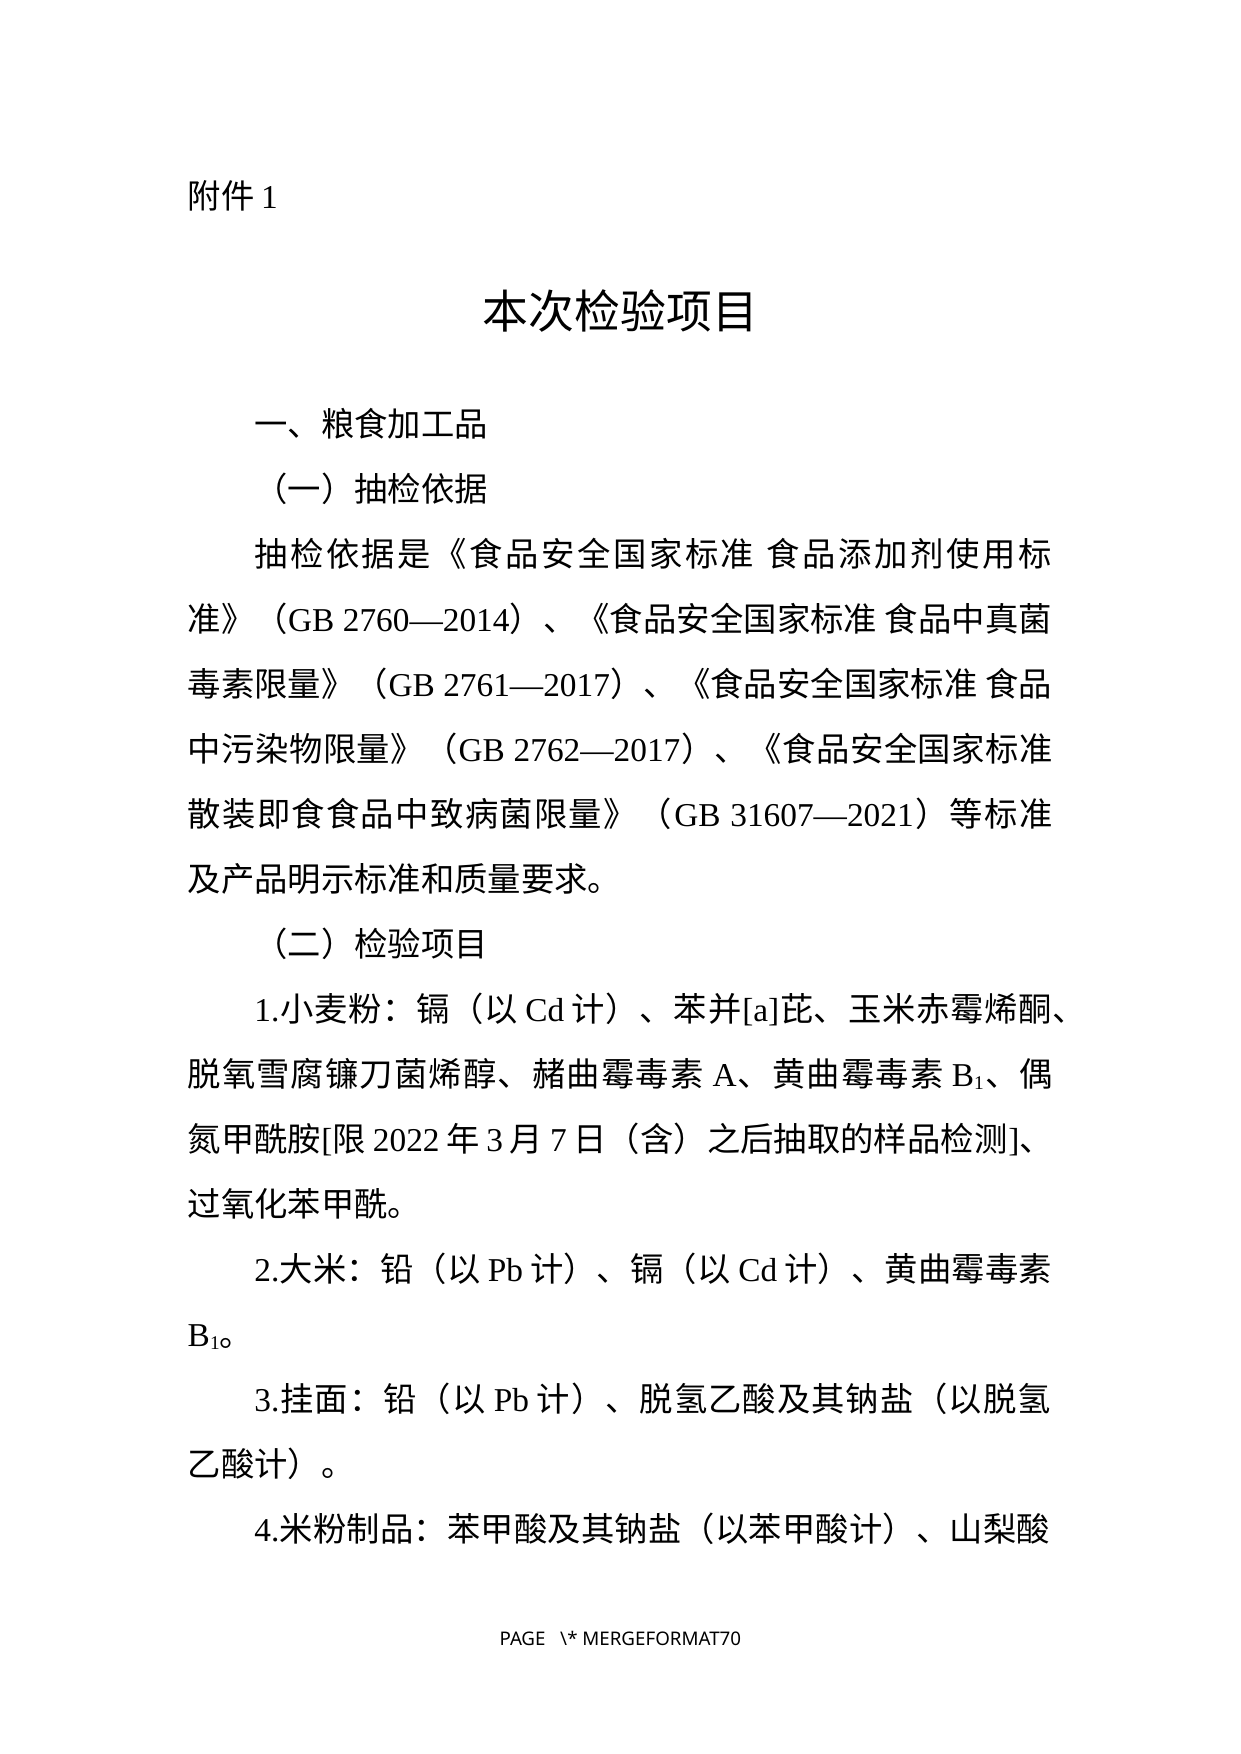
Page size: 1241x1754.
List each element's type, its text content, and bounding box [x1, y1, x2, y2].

text 1.小麦粉：镉（以Cd计）、苯并[a]芘、玉米赤霉烯酮、脱氧雪腐镰刀菌烯醇、赭曲霉毒素A、黄曲霉毒素B1、偶氮甲酰胺[限2022年3月7日（含）之后抽取的样品检测]、过氧化苯甲酰。 [187, 974, 1053, 1234]
text 抽检依据是《食品安全国家标准 食品添加剂使用标准》（GB 2760—2014）、《食品安全国家标准 食品中真菌毒素限量》（GB 2761—2017）、《食品安全国家标准 食品中污染物限量》（GB 2762—2017）、《食品安全国家标准 散装即食食品中致病菌限量》（GB 31607—2021）等标准及产品明示标准和质量要求。 [187, 519, 1053, 909]
text 3.挂面：铅（以Pb计）、脱氢乙酸及其钠盐（以脱氢乙酸计）。 [187, 1364, 1053, 1494]
text 附件1 [187, 162, 1053, 227]
text （二）检验项目 [187, 909, 1053, 974]
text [187, 1494, 1053, 1559]
text 2.大米：铅（以Pb计）、镉（以Cd计）、黄曲霉毒素B1。 [187, 1234, 1053, 1364]
text 本次检验项目 [187, 259, 1053, 357]
text 一、粮食加工品 [187, 389, 1053, 454]
text （一）抽检依据 [187, 454, 1053, 519]
